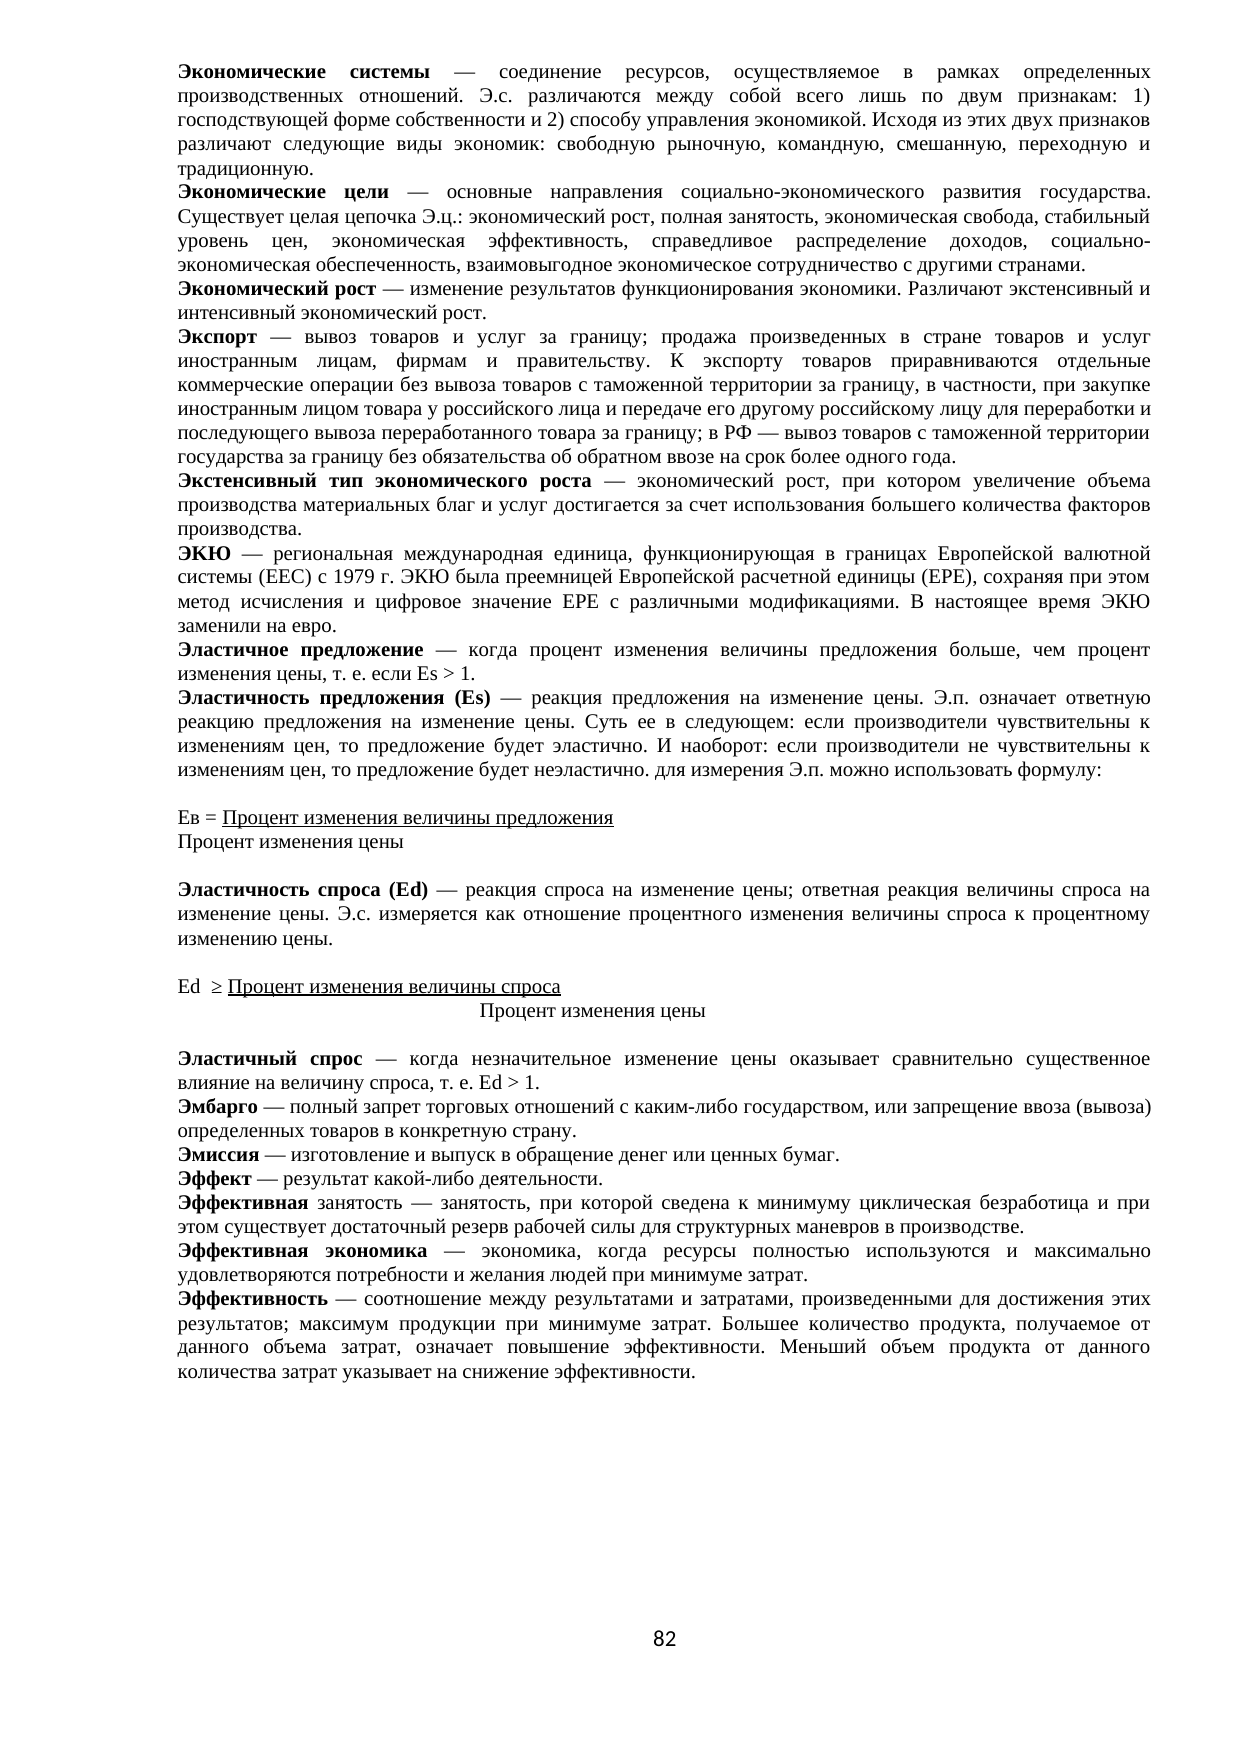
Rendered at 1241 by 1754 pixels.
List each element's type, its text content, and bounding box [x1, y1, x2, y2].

text Эмиссия — изготовление и выпуск в обращение денег или ценных бумаг. [177, 1142, 1152, 1166]
text Эластичность предложения (Еs) — реакция предложения на изменение цены. Э.п. означает ответную реакцию предложения на изменение цены. Суть ее в следующем: если производители чувствительны к изменениям цен, то предложение будет эластично. И наоборот: если производители не чувствительны к изменениям цен, то предложение будет неэластично. для измерения Э.п. можно использовать формулу: [177, 685, 1152, 781]
text Экономические системы — соединение ресурсов, осуществляемое в рамках определенных производственных отношений. Э.с. различаются между собой всего лишь по двум признакам: 1) господствующей форме собственности и 2) способу управления экономикой. Исходя из этих двух признаков различают следующие виды экономик: свободную рыночную, командную, смешанную, переходную и традиционную. [177, 59, 1152, 179]
text Эластичность спроса (Еd) — реакция спроса на изменение цены; ответная реакция величины спроса на изменение цены. Э.с. измеряется как отношение процентного изменения величины спроса к процентному изменению цены. [177, 877, 1152, 949]
text Экономические цели — основные направления социально-экономического развития государства. Существует целая цепочка Э.ц.: экономический рост, полная занятость, экономическая свобода, стабильный уровень цен, экономическая эффективность, справедливое распределение доходов, социально-экономическая обеспеченность, взаимовыгодное экономическое сотрудничество с другими странами. [177, 179, 1152, 276]
text Эмбарго — полный запрет торговых отношений с каким-либo государством, или запрещение ввоза (вывоза) определенных товаров в конкретную страну. [177, 1094, 1152, 1142]
text Эффект — результат какой-либо деятельности. [177, 1166, 1152, 1190]
text Процент изменения цены [177, 998, 1152, 1022]
text ЭKЮ — региональная международная единица, функционирующая в границах Европейской валютной системы (ЕЕС) с 1979 г. ЭКЮ была преемницей Европейской расчетной единицы (ЕРЕ), сохраняя при этом метод исчисления и цифровое значение ЕРЕ с различными модификациями. В настоящее время ЭКЮ заменили на евро. [177, 540, 1152, 637]
text Эластичный спрос — когда незначительное изменение цены оказывает сравнительно существенное влияние на величину спроса, т. е. Еd > 1. [177, 1046, 1152, 1094]
text Эластичное предложение — когда процент изменения величины предложения больше, чем процент изменения цены, т. е. если Еs > 1. [177, 637, 1152, 685]
text Процент изменения цены [177, 829, 1152, 853]
text Эффективная экономика — экономика, когда ресурсы полностью используются и максимально удовлетворяются потребности и желания людей при минимуме затрат. [177, 1238, 1152, 1286]
text Ев = Процент изменения величины предложения [177, 805, 1152, 829]
text Эффективность — соотношение между результатами и затратами, произведенными для достижения этих результатов; максимум продукции при минимуме затрат. Большее количество продукта, получаемое от данного объема затрат, означает повышение эффективности. Меньший объем продукта от данного количества затрат указывает на снижение эффективности. [177, 1286, 1152, 1383]
text Экстенсивный тип экономического роста — экономический рост, при котором увеличение объема производства материальных благ и услуг достигается за счет использования большего количества факторов производства. [177, 468, 1152, 540]
text Эффективная занятость — занятость, при которой сведена к минимуму циклическая безработица и при этом существует достаточный резерв рабочей силы для структурных маневров в производстве. [177, 1190, 1152, 1238]
text Экспорт — вывоз товаров и услуг за границу; продажа произведенных в стране товаров и услуг иностранным лицам, фирмам и правительству. К экспорту товаров приравниваются отдельные коммерческие операции без вывоза товаров с таможенной территории за границу, в частности, при закупке иностранным лицом товара у российского лица и передаче его другому российскому лицу для переработки и последующего вывоза переработанного товара за границу; в РФ — вывоз товаров с таможенной территории государства за границу без обязательства об обратном ввозе на срок более одного года. [177, 324, 1152, 468]
text Экономический рост — изменение результатов функционирования экономики. Различают экстенсивный и интенсивный экономический рост. [177, 276, 1152, 324]
text Еd ≥ Процент изменения величины спроса [177, 973, 1152, 998]
